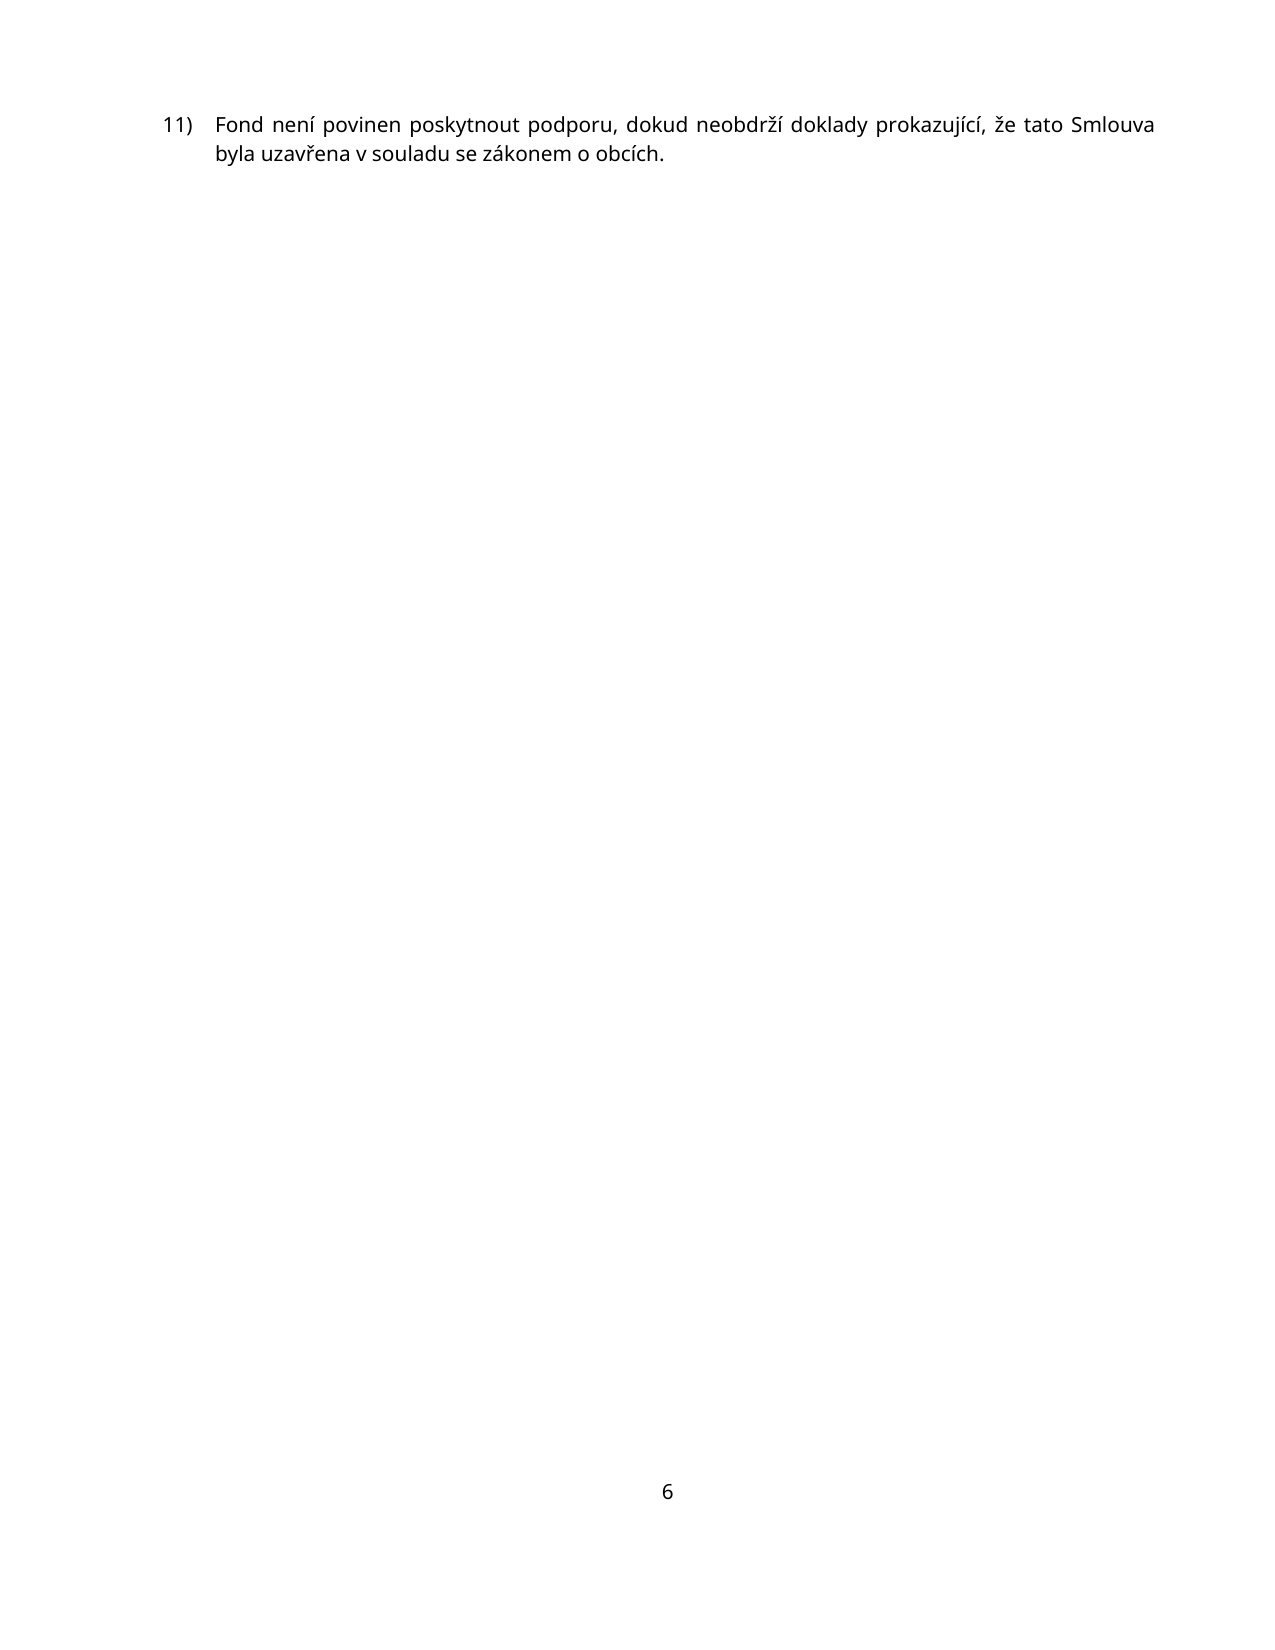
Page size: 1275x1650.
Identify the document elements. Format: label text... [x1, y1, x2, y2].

list Fond není povinen poskytnout podporu, dokud neobdrží doklady prokazující, že tato Smlouva byla uzavřena v souladu se zákonem o obcích. [162, 110, 1157, 167]
